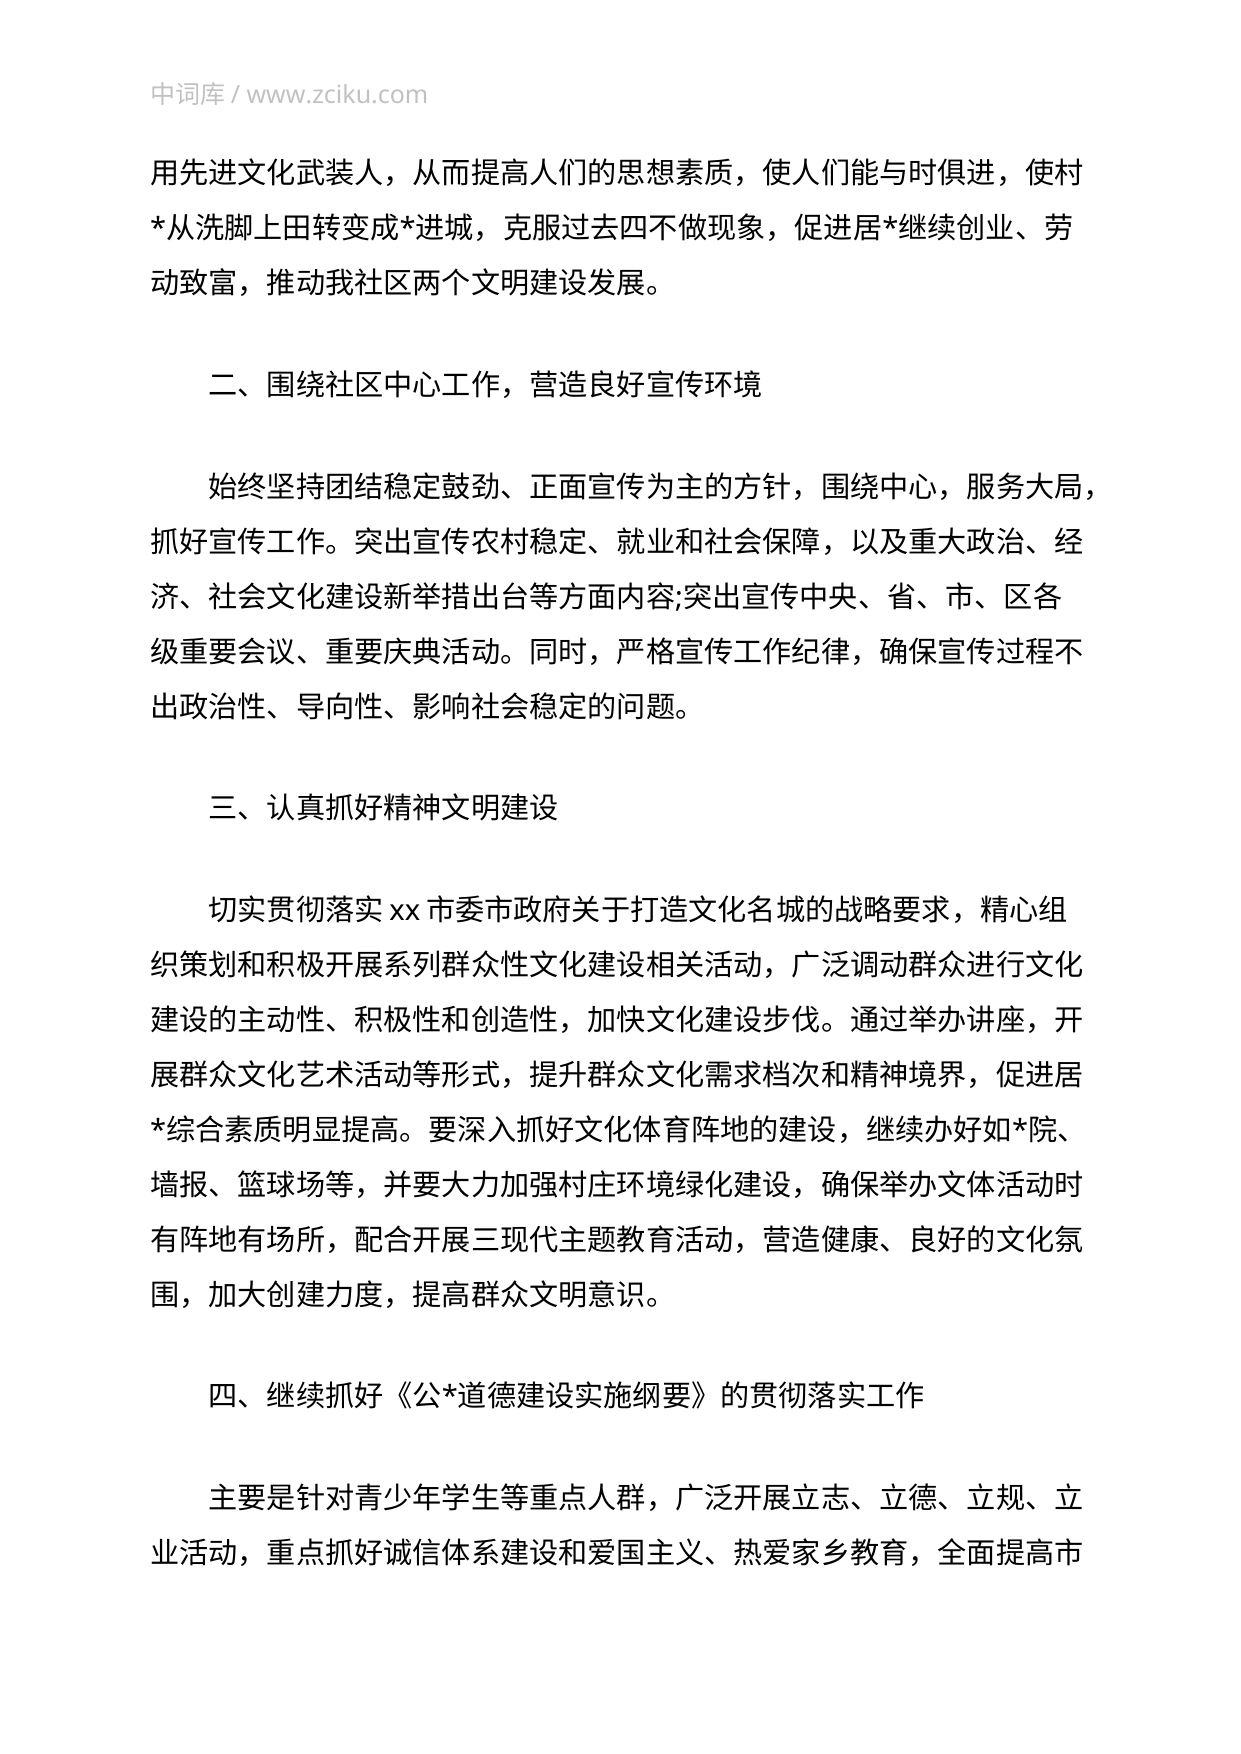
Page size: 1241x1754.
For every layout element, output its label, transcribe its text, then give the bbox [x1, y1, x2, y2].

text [150, 1475, 1090, 1572]
text 三、认真抓好精神文明建设 [150, 785, 1090, 827]
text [150, 150, 1090, 302]
text 四、继续抓好《公*道德建设实施纲要》的贯彻落实工作 [150, 1373, 1090, 1415]
text 切实贯彻落实xx市委市政府关于打造文化名城的战略要求，精心组织策划和积极开展系列群众性文化建设相关活动，广泛调动群众进行文化建设的主动性、积极性和创造性，加快文化建设步伐。通过举办讲座，开展群众文化艺术活动等形式，提升群众文化需求档次和精神境界，促进居*综合素质明显提高。要深入抓好文化体育阵地的建设，继续办好如*院、墙报、篮球场等，并要大力加强村庄环境绿化建设，确保举办文体活动时有阵地有场所，配合开展三现代主题教育活动，营造健康、良好的文化氛围，加大创建力度，提高群众文明意识。 [150, 887, 1090, 1313]
text 二、围绕社区中心工作，营造良好宣传环境 [150, 362, 1090, 404]
text 始终坚持团结稳定鼓劲、正面宣传为主的方针，围绕中心，服务大局，抓好宣传工作。突出宣传农村稳定、就业和社会保障，以及重大政治、经济、社会文化建设新举措出台等方面内容;突出宣传中央、省、市、区各级重要会议、重要庆典活动。同时，严格宣传工作纪律，确保宣传过程不出政治性、导向性、影响社会稳定的问题。 [150, 463, 1090, 725]
